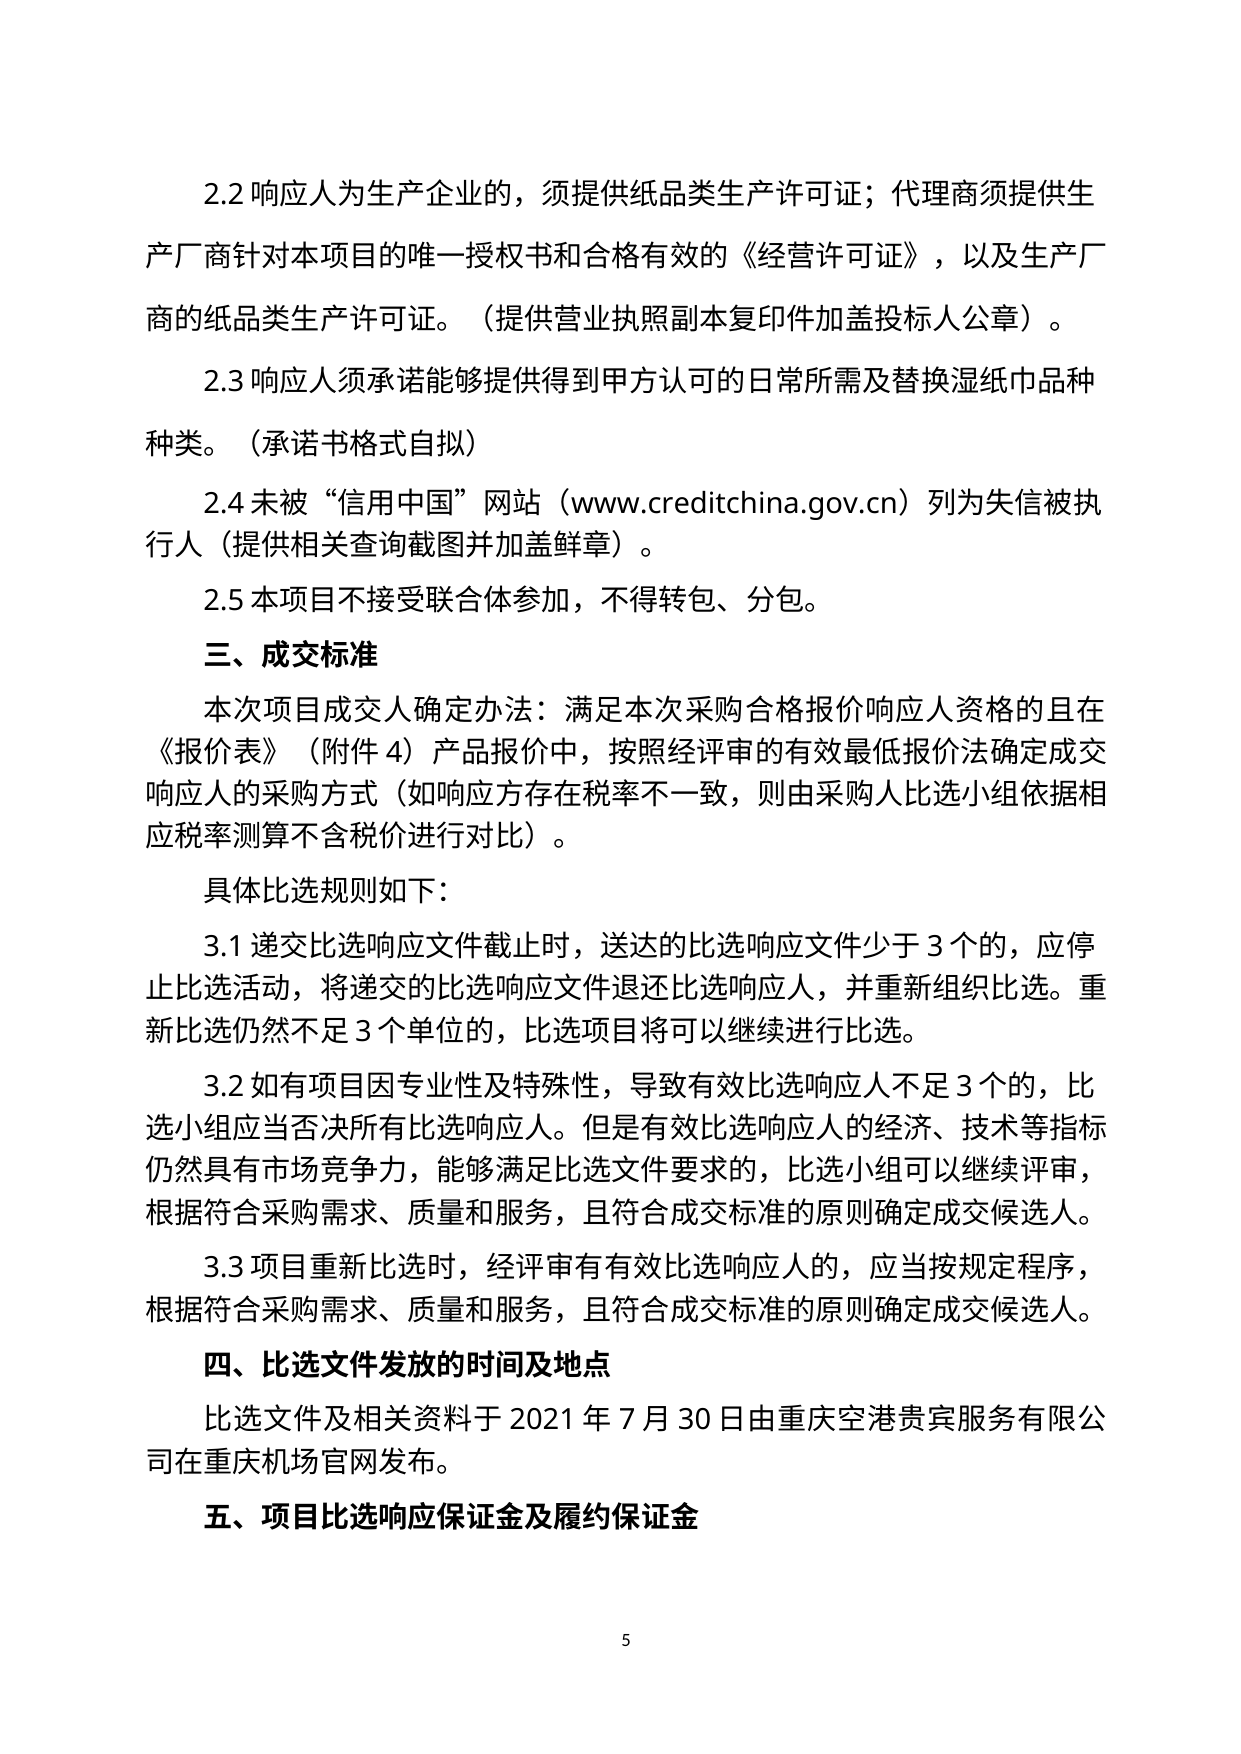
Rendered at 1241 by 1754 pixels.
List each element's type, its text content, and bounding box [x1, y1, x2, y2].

text 五、项目比选响应保证金及履约保证金 [145, 1493, 1107, 1535]
text 3.2如有项目因专业性及特殊性，导致有效比选响应人不足3个的，比选小组应当否决所有比选响应人。但是有效比选响应人的经济、技术等指标仍然具有市场竞争力，能够满足比选文件要求的，比选小组可以继续评审，根据符合采购需求、质量和服务，且符合成交标准的原则确定成交候选人。 [145, 1062, 1107, 1231]
text 本次项目成交人确定办法：满足本次采购合格报价响应人资格的且在《报价表》（附件4）产品报价中，按照经评审的有效最低报价法确定成交响应人的采购方式（如响应方存在税率不一致，则由采购人比选小组依据相应税率测算不含税价进行对比）。 [145, 686, 1107, 855]
text 具体比选规则如下： [145, 868, 1107, 910]
text 2.3响应人须承诺能够提供得到甲方认可的日常所需及替换湿纸巾品种种类。（承诺书格式自拟） [145, 342, 1107, 467]
text 3.1递交比选响应文件截止时，送达的比选响应文件少于3个的，应停止比选活动，将递交的比选响应文件退还比选响应人，并重新组织比选。重新比选仍然不足3个单位的，比选项目将可以继续进行比选。 [145, 923, 1107, 1050]
text 四、比选文件发放的时间及地点 [145, 1341, 1107, 1383]
text 2.4未被“信用中国”网站（www.creditchina.gov.cn）列为失信被执行人（提供相关查询截图并加盖鲜章）。 [145, 479, 1107, 564]
text 3.3项目重新比选时，经评审有有效比选响应人的，应当按规定程序，根据符合采购需求、质量和服务，且符合成交标准的原则确定成交候选人。 [145, 1244, 1107, 1329]
text 比选文件及相关资料于2021年7月30日由重庆空港贵宾服务有限公司在重庆机场官网发布。 [145, 1396, 1107, 1481]
text 2.2响应人为生产企业的，须提供纸品类生产许可证；代理商须提供生产厂商针对本项目的唯一授权书和合格有效的《经营许可证》，以及生产厂商的纸品类生产许可证。（提供营业执照副本复印件加盖投标人公章）。 [145, 154, 1107, 342]
text 三、成交标准 [145, 631, 1107, 673]
title 2.5本项目不接受联合体参加，不得转包、分包。 [145, 576, 1107, 619]
